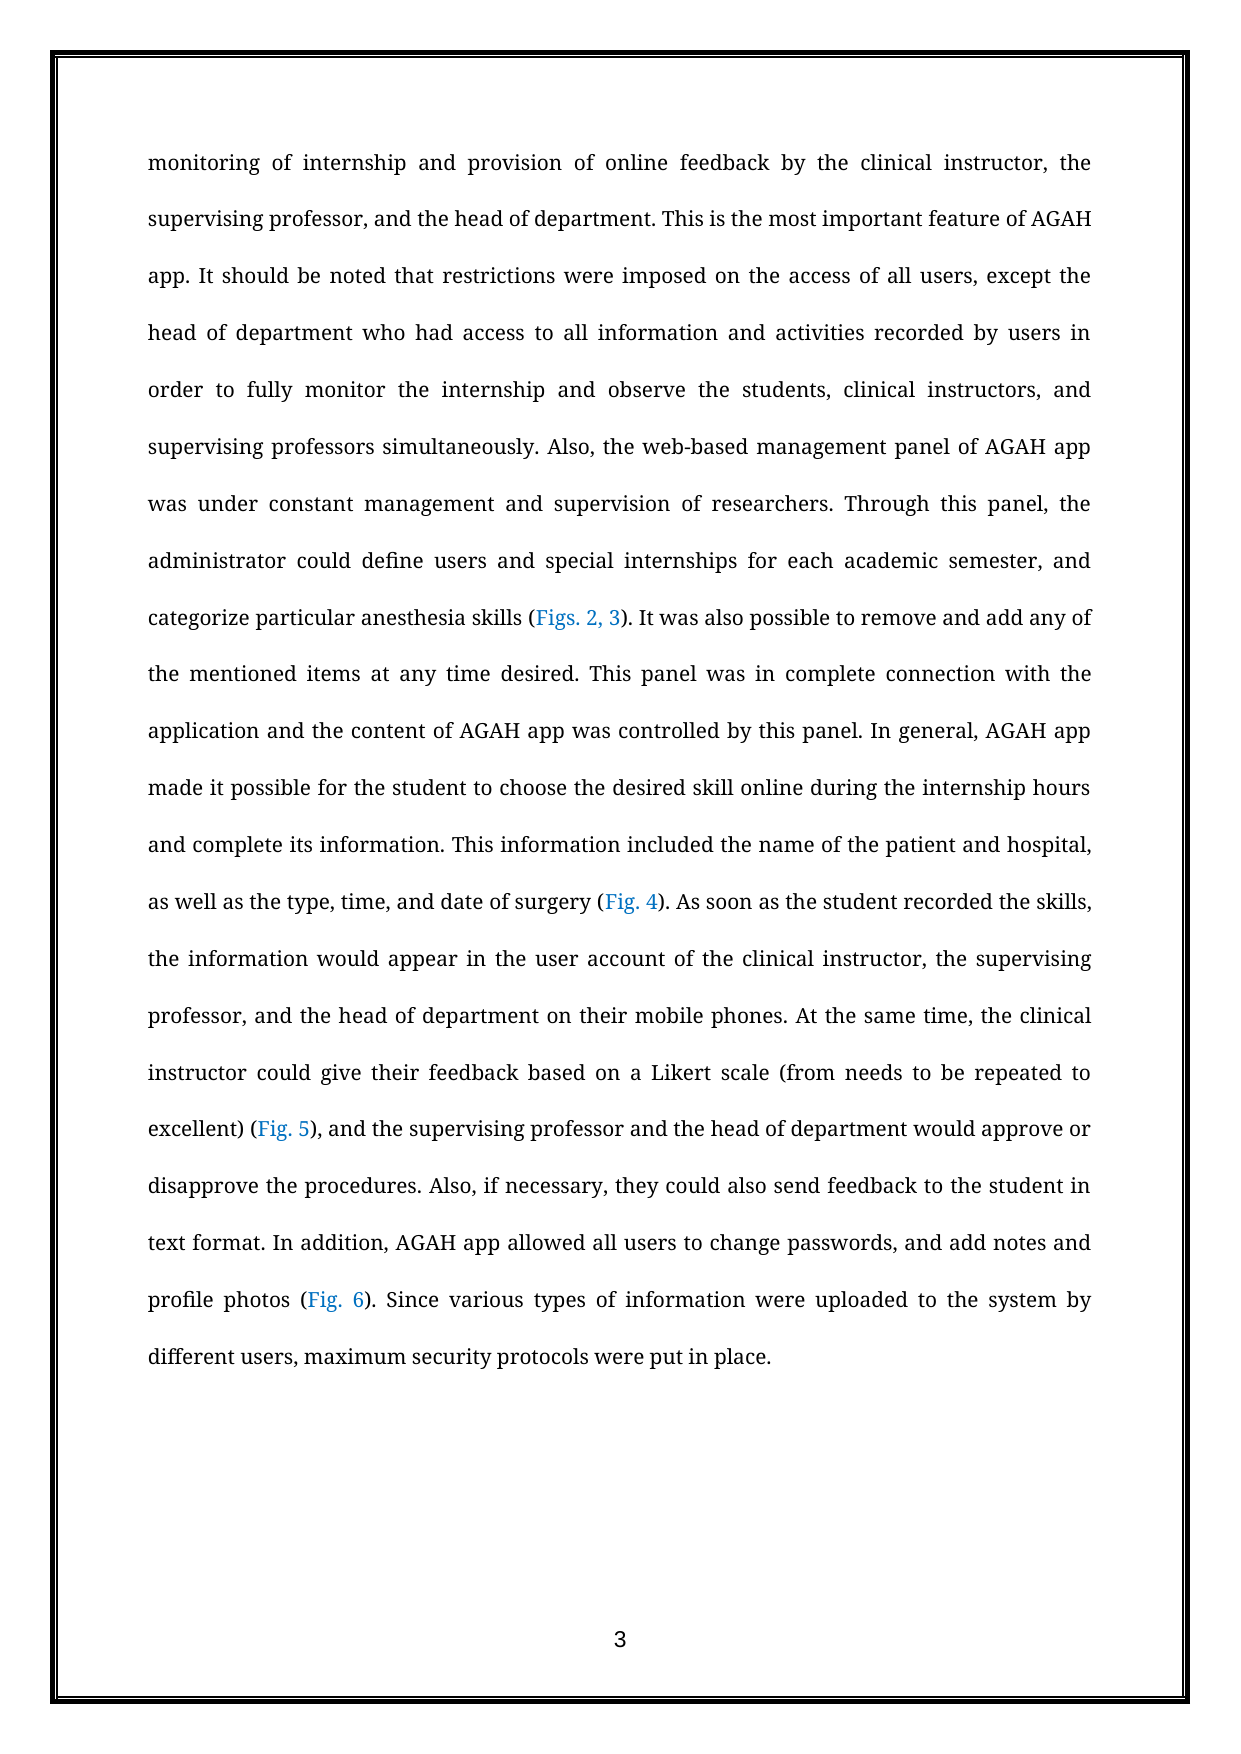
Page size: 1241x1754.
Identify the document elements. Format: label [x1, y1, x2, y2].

text [148, 148, 1092, 1371]
